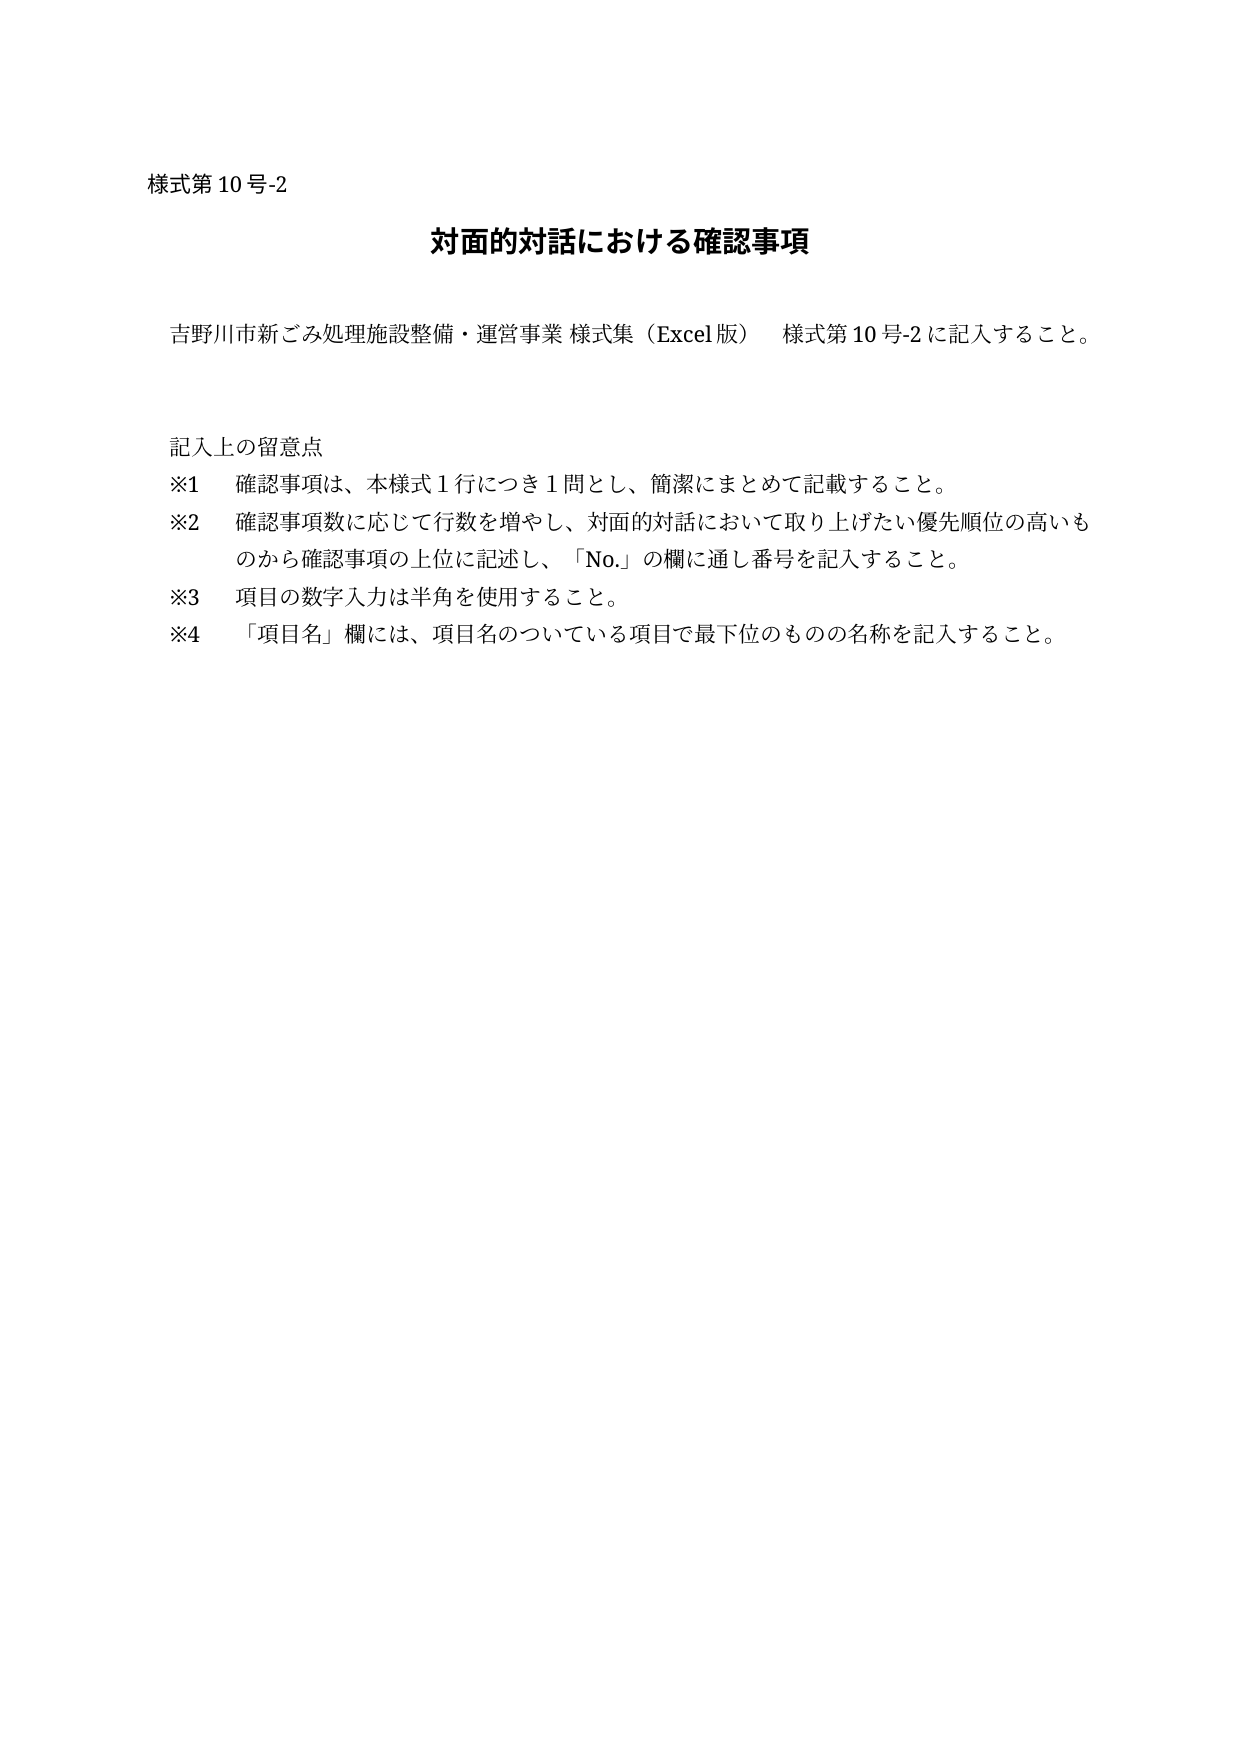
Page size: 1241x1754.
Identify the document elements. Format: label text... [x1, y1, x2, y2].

text 吉野川市新ごみ処理施設整備・運営事業 様式集（Excel版） 様式第10号-2に記入すること。 [148, 314, 1092, 352]
text ※3 項目の数字入力は半角を使用すること。 [148, 577, 1092, 614]
subtitle 様式第10号-2 [148, 164, 1092, 202]
text ※4 「項目名」欄には、項目名のついている項目で最下位のものの名称を記入すること。 [148, 614, 1092, 652]
text 対面的対話における確認事項 [148, 202, 1092, 277]
text ※2 確認事項数に応じて行数を増やし、対面的対話において取り上げたい優先順位の高いも のから確認事項の上位に記述し、「No.」の欄に通し番号を記入すること。 [169, 502, 1092, 577]
text ※1 確認事項は、本様式１行につき１問とし、簡潔にまとめて記載すること。 [148, 464, 1092, 502]
text 記入上の留意点 [148, 427, 1092, 464]
